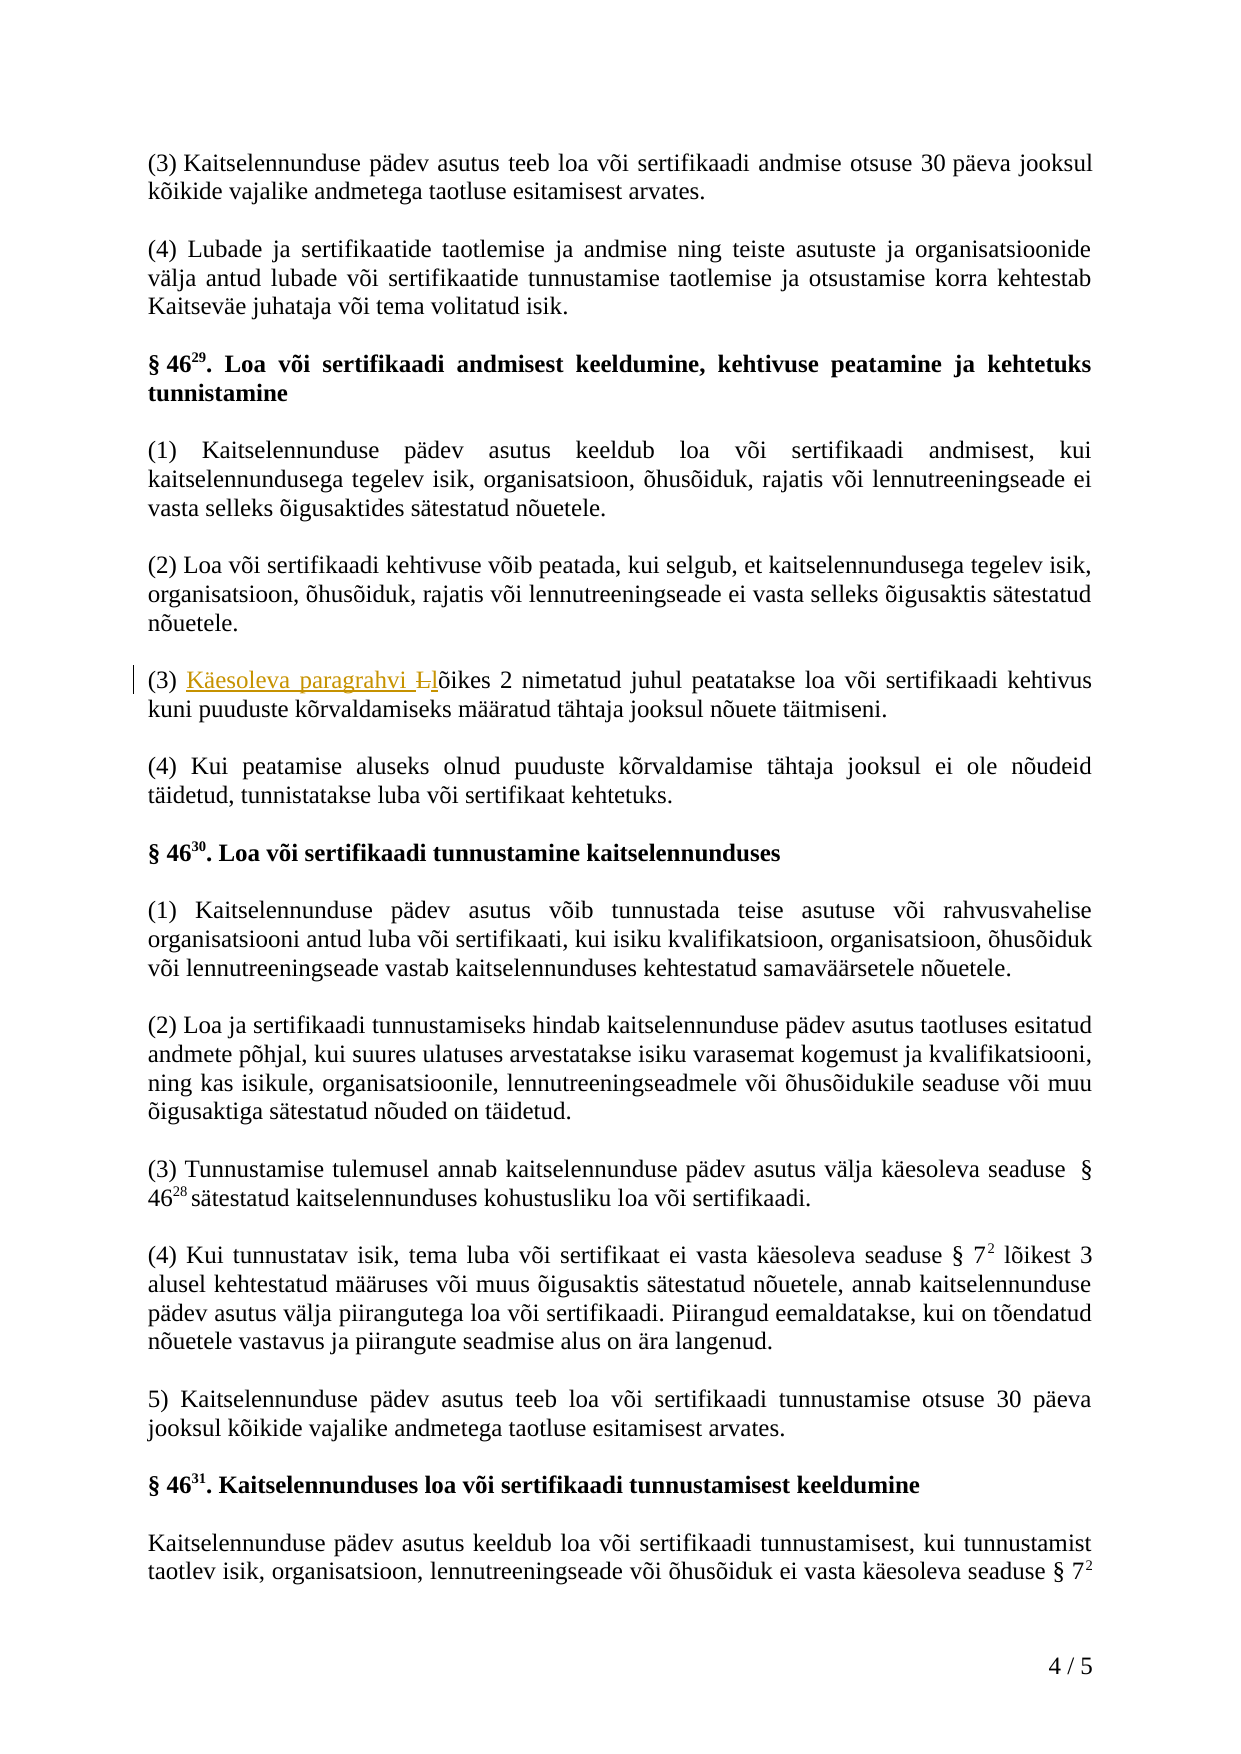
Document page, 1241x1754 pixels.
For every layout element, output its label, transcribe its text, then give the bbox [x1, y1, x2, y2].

text (2) Loa ja sertifikaadi tunnustamiseks hindab kaitselennunduse pädev asutus taotluses esitatud andmete põhjal, kui suures ulatuses arvestatakse isiku varasemat kogemust ja kvalifikatsiooni, ning kas isikule, organisatsioonile, lennutreeningseadmele või õhusõidukile seaduse või muu õigusaktiga sätestatud nõuded on täidetud. [148, 1010, 1093, 1125]
text (4) Lubade ja sertifikaatide taotlemise ja andmise ning teiste asutuste ja organisatsioonide välja antud lubade või sertifikaatide tunnustamise taotlemise ja otsustamise korra kehtestab Kaitseväe juhataja või tema volitatud isik. [148, 234, 1093, 320]
text (1) Kaitselennunduse pädev asutus võib tunnustada teise asutuse või rahvusvahelise organisatsiooni antud luba või sertifikaati, kui isiku kvalifikatsioon, organisatsioon, õhusõiduk või lennutreeningseade vastab kaitselennunduses kehtestatud samaväärsetele nõuetele. [148, 895, 1093, 981]
text § 4629. Loa või sertifikaadi andmisest keeldumine, kehtivuse peatamine ja kehtetuks tunnistamine [148, 349, 1093, 406]
text (3) Tunnustamise tulemusel annab kaitselennunduse pädev asutus välja käesoleva seaduse § 4628 sätestatud kaitselennunduses kohustusliku loa või sertifikaadi. [148, 1154, 1093, 1211]
text (3) õikes 2 nimetatud juhul peatatakse loa või sertifikaadi kehtivus kuni puuduste kõrvaldamiseks määratud tähtaja jooksul nõuete täitmiseni. [148, 665, 1093, 723]
text § 4630. Loa või sertifikaadi tunnustamine kaitselennunduses [148, 838, 1093, 866]
text (1) Kaitselennunduse pädev asutus keeldub loa või sertifikaadi andmisest, kui kaitselennundusega tegelev isik, organisatsioon, õhusõiduk, rajatis või lennutreeningseade ei vasta selleks õigusaktides sätestatud nõuetele. [148, 435, 1093, 521]
text § 4631. Kaitselennunduses loa või sertifikaadi tunnustamisest keeldumine [148, 1470, 1093, 1499]
text (4) Kui peatamise aluseks olnud puuduste kõrvaldamise tähtaja jooksul ei ole nõudeid täidetud, tunnistatakse luba või sertifikaat kehtetuks. [148, 751, 1093, 809]
text (2) Loa või sertifikaadi kehtivuse võib peatada, kui selgub, et kaitselennundusega tegelev isik, organisatsioon, õhusõiduk, rajatis või lennutreeningseade ei vasta selleks õigusaktis sätestatud nõuetele. [148, 550, 1093, 636]
text (3) Kaitselennunduse pädev asutus teeb loa või sertifikaadi andmise otsuse 30 päeva jooksul kõikide vajalike andmetega taotluse esitamisest arvates. [148, 148, 1093, 205]
text (4) Kui tunnustatav isik, tema luba või sertifikaat ei vasta käesoleva seaduse § 72 lõikest 3 alusel kehtestatud määruses või muus õigusaktis sätestatud nõuetele, annab kaitselennunduse pädev asutus välja piirangutega loa või sertifikaadi. Piirangud eemaldatakse, kui on tõendatud nõuetele vastavus ja piirangute seadmise alus on ära langenud. [148, 1240, 1093, 1355]
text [148, 1528, 1093, 1585]
text 5) Kaitselennunduse pädev asutus teeb loa või sertifikaadi tunnustamise otsuse 30 päeva jooksul kõikide vajalike andmetega taotluse esitamisest arvates. [148, 1384, 1093, 1441]
